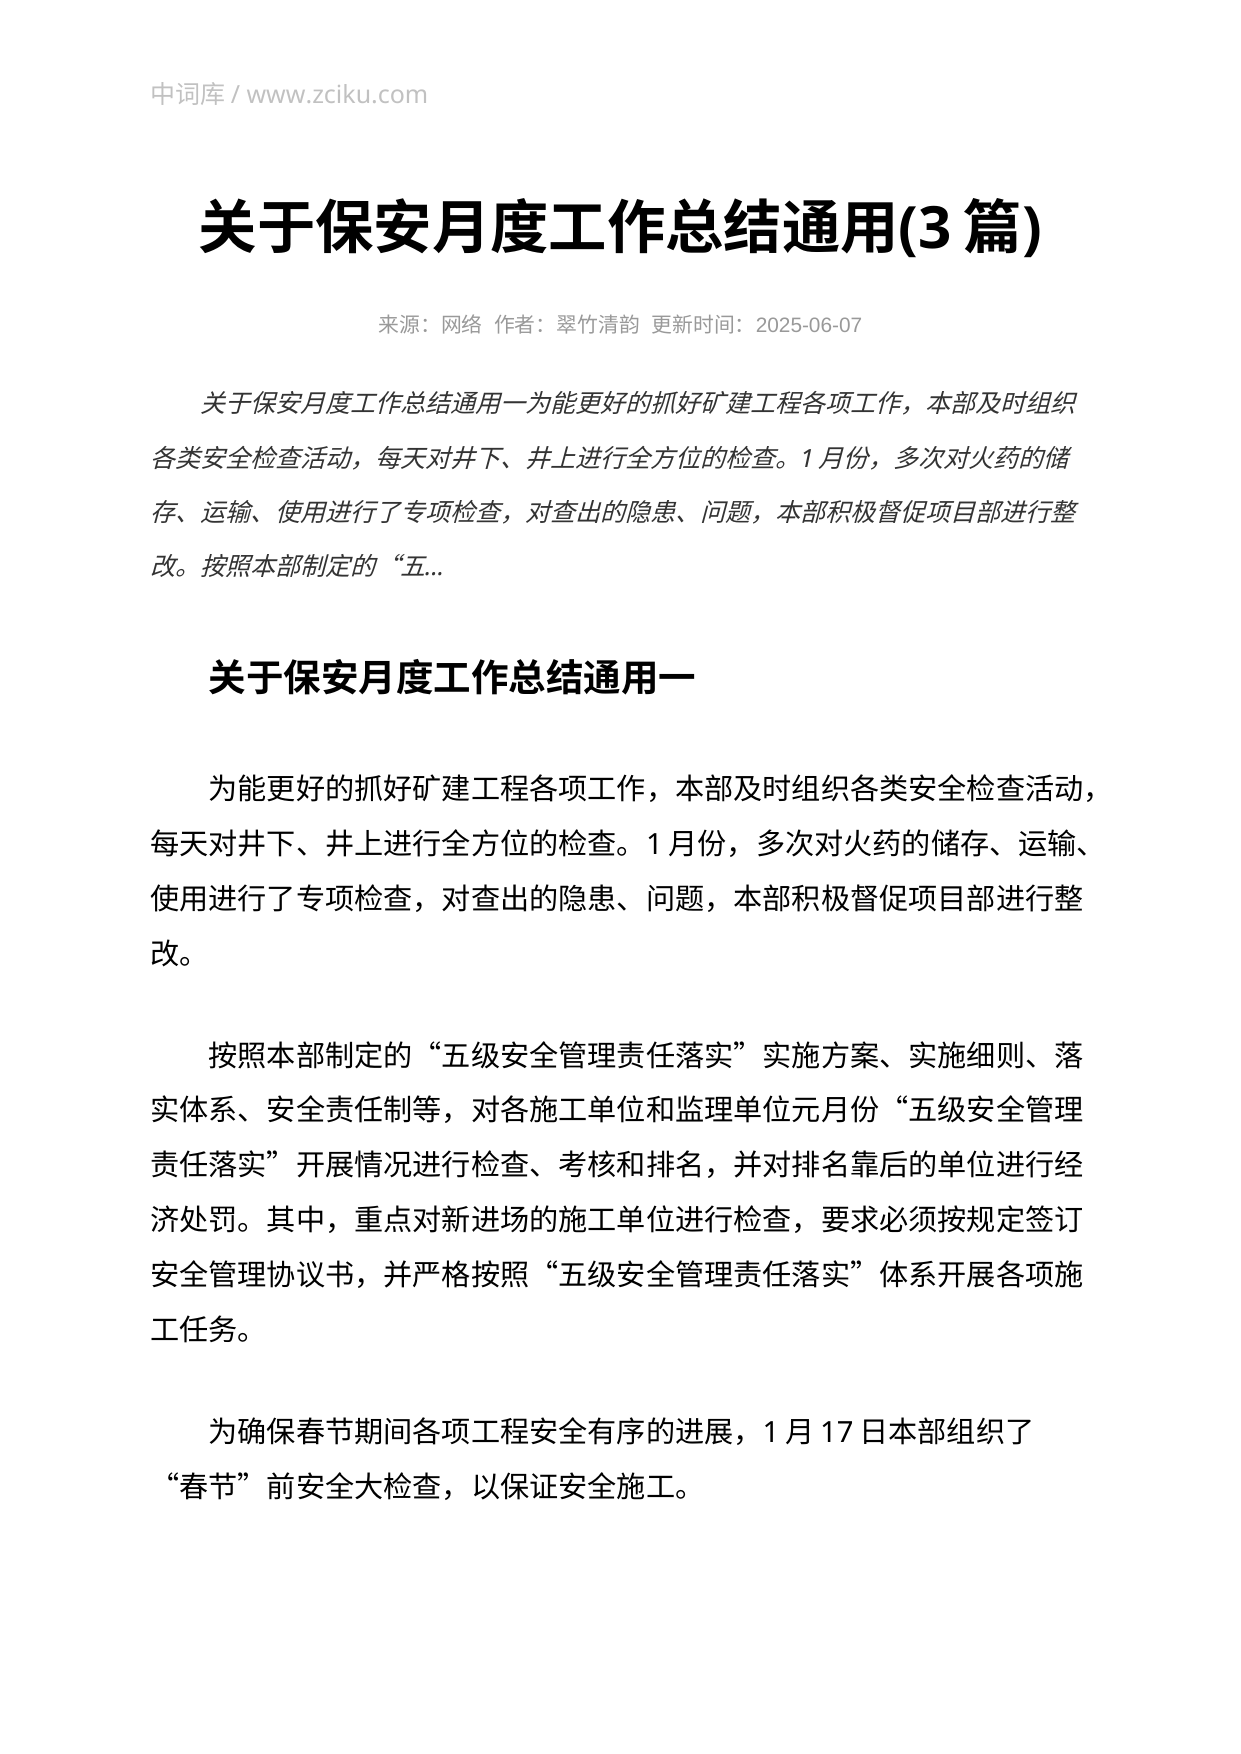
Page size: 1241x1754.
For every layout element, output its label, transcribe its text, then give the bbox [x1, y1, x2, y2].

text 关于保安月度工作总结通用一 [150, 648, 1090, 702]
text 按照本部制定的“五级安全管理责任落实”实施方案、实施细则、落实体系、安全责任制等，对各施工单位和监理单位元月份“五级安全管理责任落实”开展情况进行检查、考核和排名，并对排名靠后的单位进行经济处罚。其中，重点对新进场的施工单位进行检查，要求必须按规定签订安全管理协议书，并严格按照“五级安全管理责任落实”体系开展各项施工任务。 [150, 1032, 1090, 1349]
text 为确保春节期间各项工程安全有序的进展，1月17日本部组织了“春节”前安全大检查，以保证安全施工。 [150, 1408, 1090, 1506]
text 为能更好的抓好矿建工程各项工作，本部及时组织各类安全检查活动，每天对井下、井上进行全方位的检查。1月份，多次对火药的储存、运输、使用进行了专项检查，对查出的隐患、问题，本部积极督促项目部进行整改。 [150, 766, 1090, 973]
text 关于保安月度工作总结通用一为能更好的抓好矿建工程各项工作，本部及时组织各类安全检查活动，每天对井下、井上进行全方位的检查。1月份，多次对火药的储存、运输、使用进行了专项检查，对查出的隐患、问题，本部积极督促项目部进行整改。按照本部制定的“五... [150, 384, 1090, 583]
subtitle 关于保安月度工作总结通用(3篇) [150, 181, 1090, 266]
text 来源：网络 作者：翠竹清韵 更新时间：2025-06-07 [150, 313, 1090, 337]
